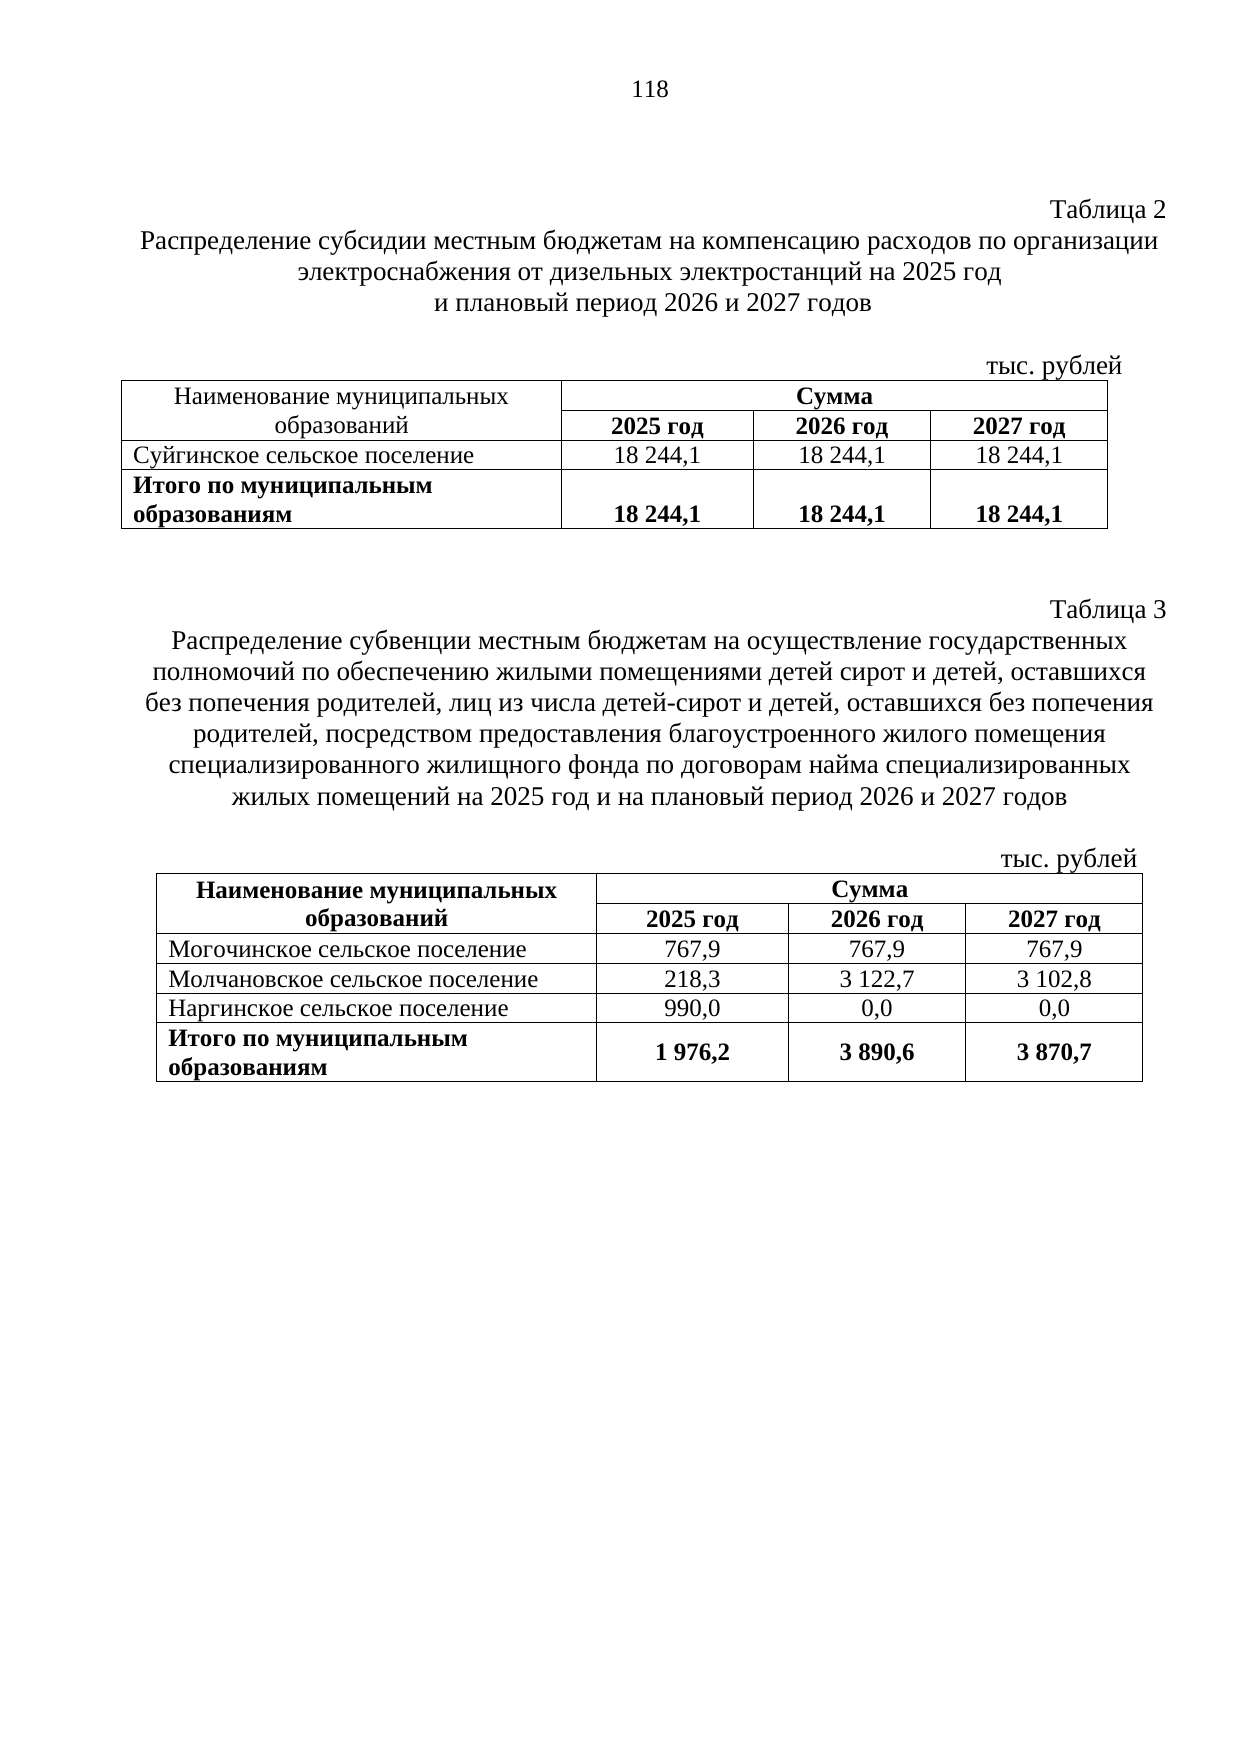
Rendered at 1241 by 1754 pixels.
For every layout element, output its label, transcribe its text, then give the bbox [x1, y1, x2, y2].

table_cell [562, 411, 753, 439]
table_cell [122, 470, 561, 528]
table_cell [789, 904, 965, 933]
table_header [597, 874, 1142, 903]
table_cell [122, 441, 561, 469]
text Таблица 2 [133, 193, 1167, 224]
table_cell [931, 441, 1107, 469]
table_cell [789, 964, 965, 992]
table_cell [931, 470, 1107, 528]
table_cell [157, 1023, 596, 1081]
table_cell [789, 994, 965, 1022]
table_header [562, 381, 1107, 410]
text Распределение субсидии местным бюджетам на компенсацию расходов по организации электроснабжения от дизельных электростанций на 2025 год [133, 224, 1167, 286]
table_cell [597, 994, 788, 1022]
text Распределение субвенции местным бюджетам на осуществление государственных полномочий по обеспечению жилыми помещениями детей сирот и детей, оставшихся без попечения родителей, лиц из числа детей-сирот и детей, оставшихся без попечения родителей, посредством предоставления благоустроенного жилого помещения специализированного жилищного фонда по договорам найма специализированных жилых помещений на 2025 год и на плановый период 2026 и 2027 годов [133, 624, 1167, 811]
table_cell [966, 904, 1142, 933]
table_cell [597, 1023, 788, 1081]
text и плановый период 2026 и 2027 годов [133, 286, 1167, 318]
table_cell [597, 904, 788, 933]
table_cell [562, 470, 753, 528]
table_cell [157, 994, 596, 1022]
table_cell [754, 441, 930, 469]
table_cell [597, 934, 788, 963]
text тыс. рублей [133, 349, 1122, 380]
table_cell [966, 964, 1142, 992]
text тыс. рублей [133, 842, 1137, 873]
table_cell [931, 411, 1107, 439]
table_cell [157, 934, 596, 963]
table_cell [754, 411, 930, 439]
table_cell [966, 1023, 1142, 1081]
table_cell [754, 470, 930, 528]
text Таблица 3 [133, 593, 1167, 624]
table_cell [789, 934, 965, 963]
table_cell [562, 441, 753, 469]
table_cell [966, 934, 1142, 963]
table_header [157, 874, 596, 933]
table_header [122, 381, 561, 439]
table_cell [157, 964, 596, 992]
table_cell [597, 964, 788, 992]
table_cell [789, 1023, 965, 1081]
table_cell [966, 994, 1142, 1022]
